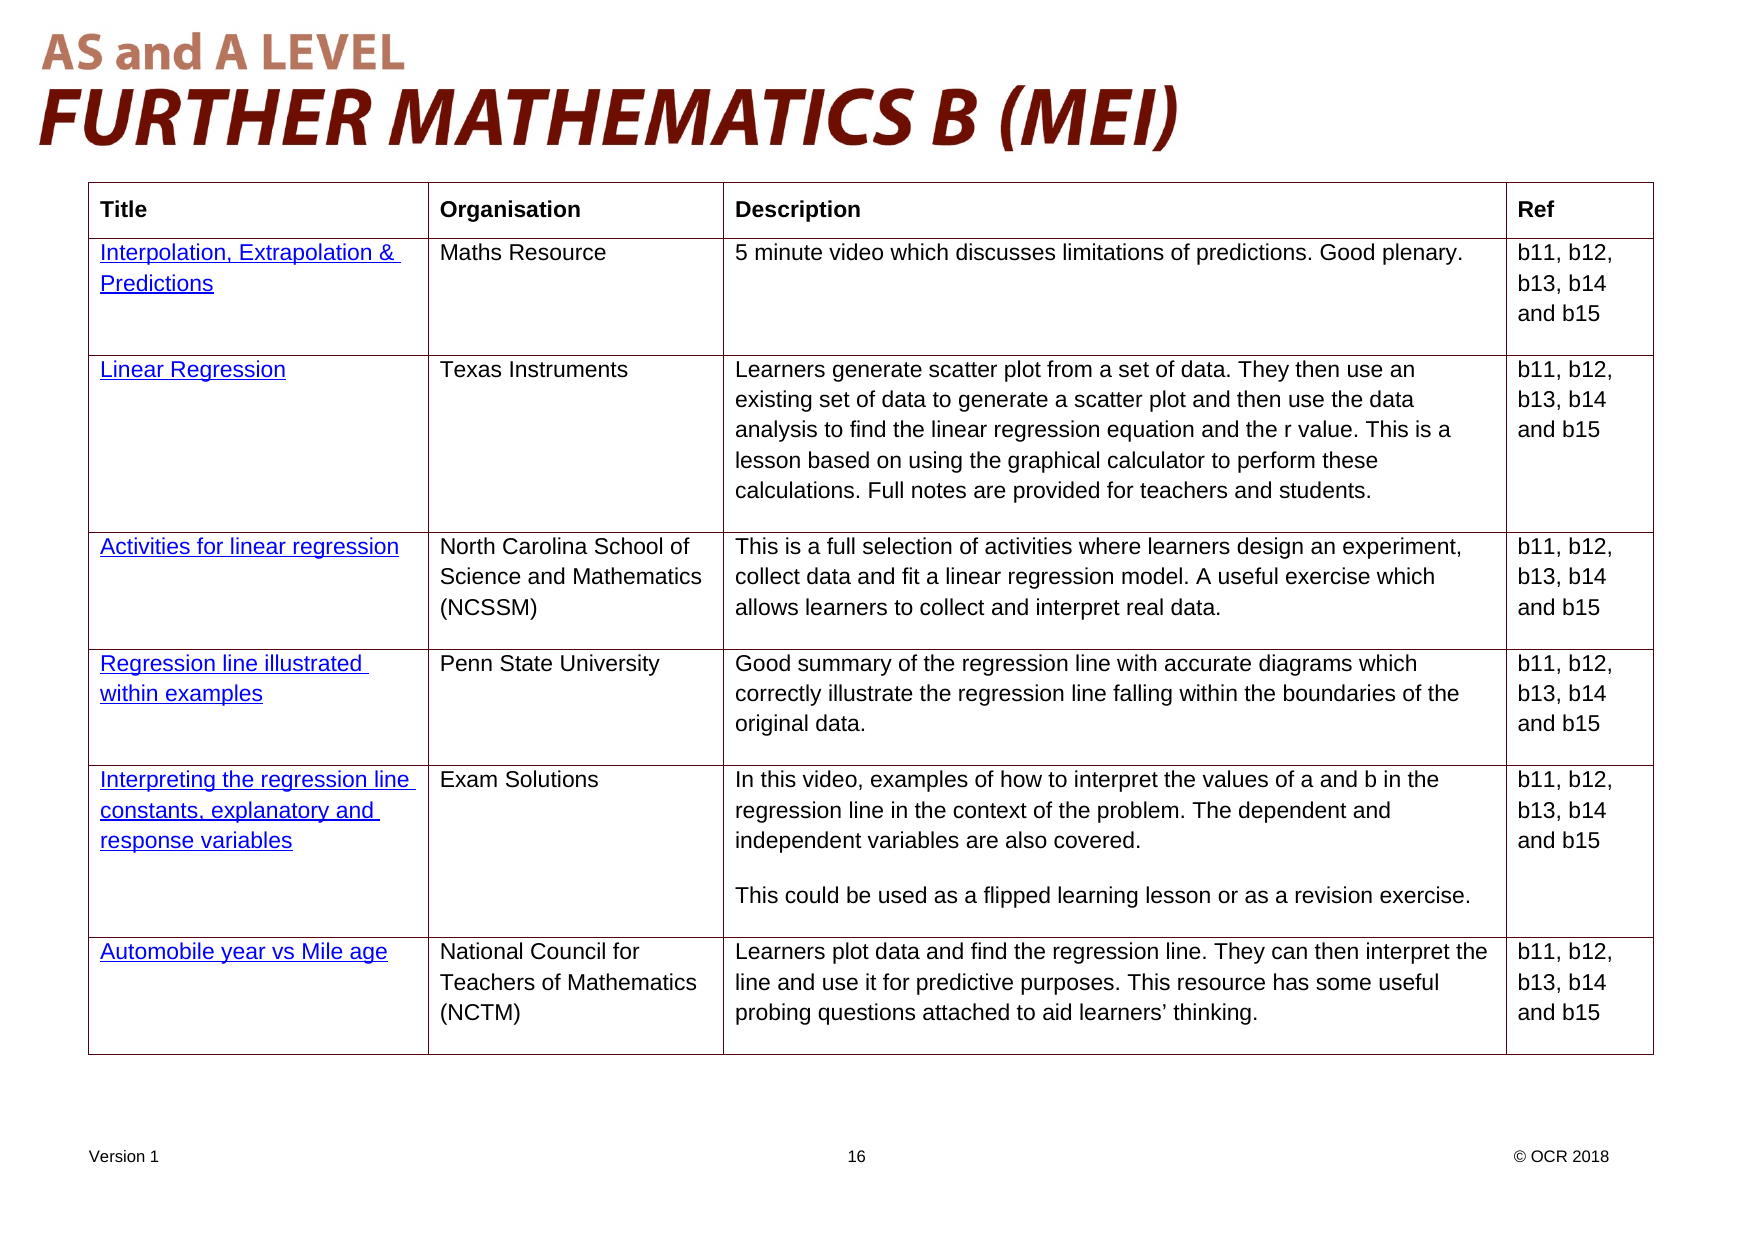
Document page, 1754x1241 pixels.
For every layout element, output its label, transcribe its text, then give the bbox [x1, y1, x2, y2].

table_cell Texas Instruments [429, 356, 723, 532]
table_cell Maths Resource [429, 239, 723, 355]
table_cell Penn State University [429, 650, 723, 765]
table_cell b11, b12, b13, b14 and b15 [1507, 938, 1653, 1054]
table_cell b11, b12, b13, b14 and b15 [1507, 533, 1653, 649]
table_cell Interpolation, Extrapolation & Predictions [89, 239, 428, 355]
table_cell Learners generate scatter plot from a set of data. They then use an existing set of data to generate a scatter plot and then use the data analysis to find the linear regression equation and the r value. This is a lesson based on using the graphical calculator to perform these calculations. Full notes are provided for teachers and students. [724, 356, 1506, 532]
table_cell b11, b12, b13, b14 and b15 [1507, 356, 1653, 532]
table_cell b11, b12, b13, b14 and b15 [1507, 650, 1653, 765]
table_cell In this video, examples of how to interpret the values of a and b in the regression line in the context of the problem. The dependent and independent variables are also covered. This could be used as a flipped learning lesson or as a revision exercise. [724, 766, 1506, 937]
table_cell Interpreting the regression line constants, explanatory and response variables [89, 766, 428, 937]
table_cell Exam Solutions [429, 766, 723, 937]
table_cell Linear Regression [89, 356, 428, 532]
table_header Description [724, 183, 1506, 238]
table_cell This is a full selection of activities where learners design an experiment, collect data and fit a linear regression model. A useful exercise which allows learners to collect and interpret real data. [724, 533, 1506, 649]
table_header Title [89, 183, 428, 238]
table_cell b11, b12, b13, b14 and b15 [1507, 766, 1653, 937]
table_cell North Carolina School of Science and Mathematics (NCSSM) [429, 533, 723, 649]
table_cell Regression line illustrated within examples [89, 650, 428, 765]
table_cell Automobile year vs Mile age [89, 938, 428, 1054]
picture [0, 5, 1751, 180]
table_cell National Council for Teachers of Mathematics (NCTM) [429, 938, 723, 1054]
table_header Organisation [429, 183, 723, 238]
table_header Ref [1507, 183, 1653, 238]
table_cell Learners plot data and find the regression line. They can then interpret the line and use it for predictive purposes. This resource has some useful probing questions attached to aid learners’ thinking. [724, 938, 1506, 1054]
table_cell Good summary of the regression line with accurate diagrams which correctly illustrate the regression line falling within the boundaries of the original data. [724, 650, 1506, 765]
table_cell b11, b12, b13, b14 and b15 [1507, 239, 1653, 355]
table_cell Activities for linear regression [89, 533, 428, 649]
table_cell 5 minute video which discusses limitations of predictions. Good plenary. [724, 239, 1506, 355]
